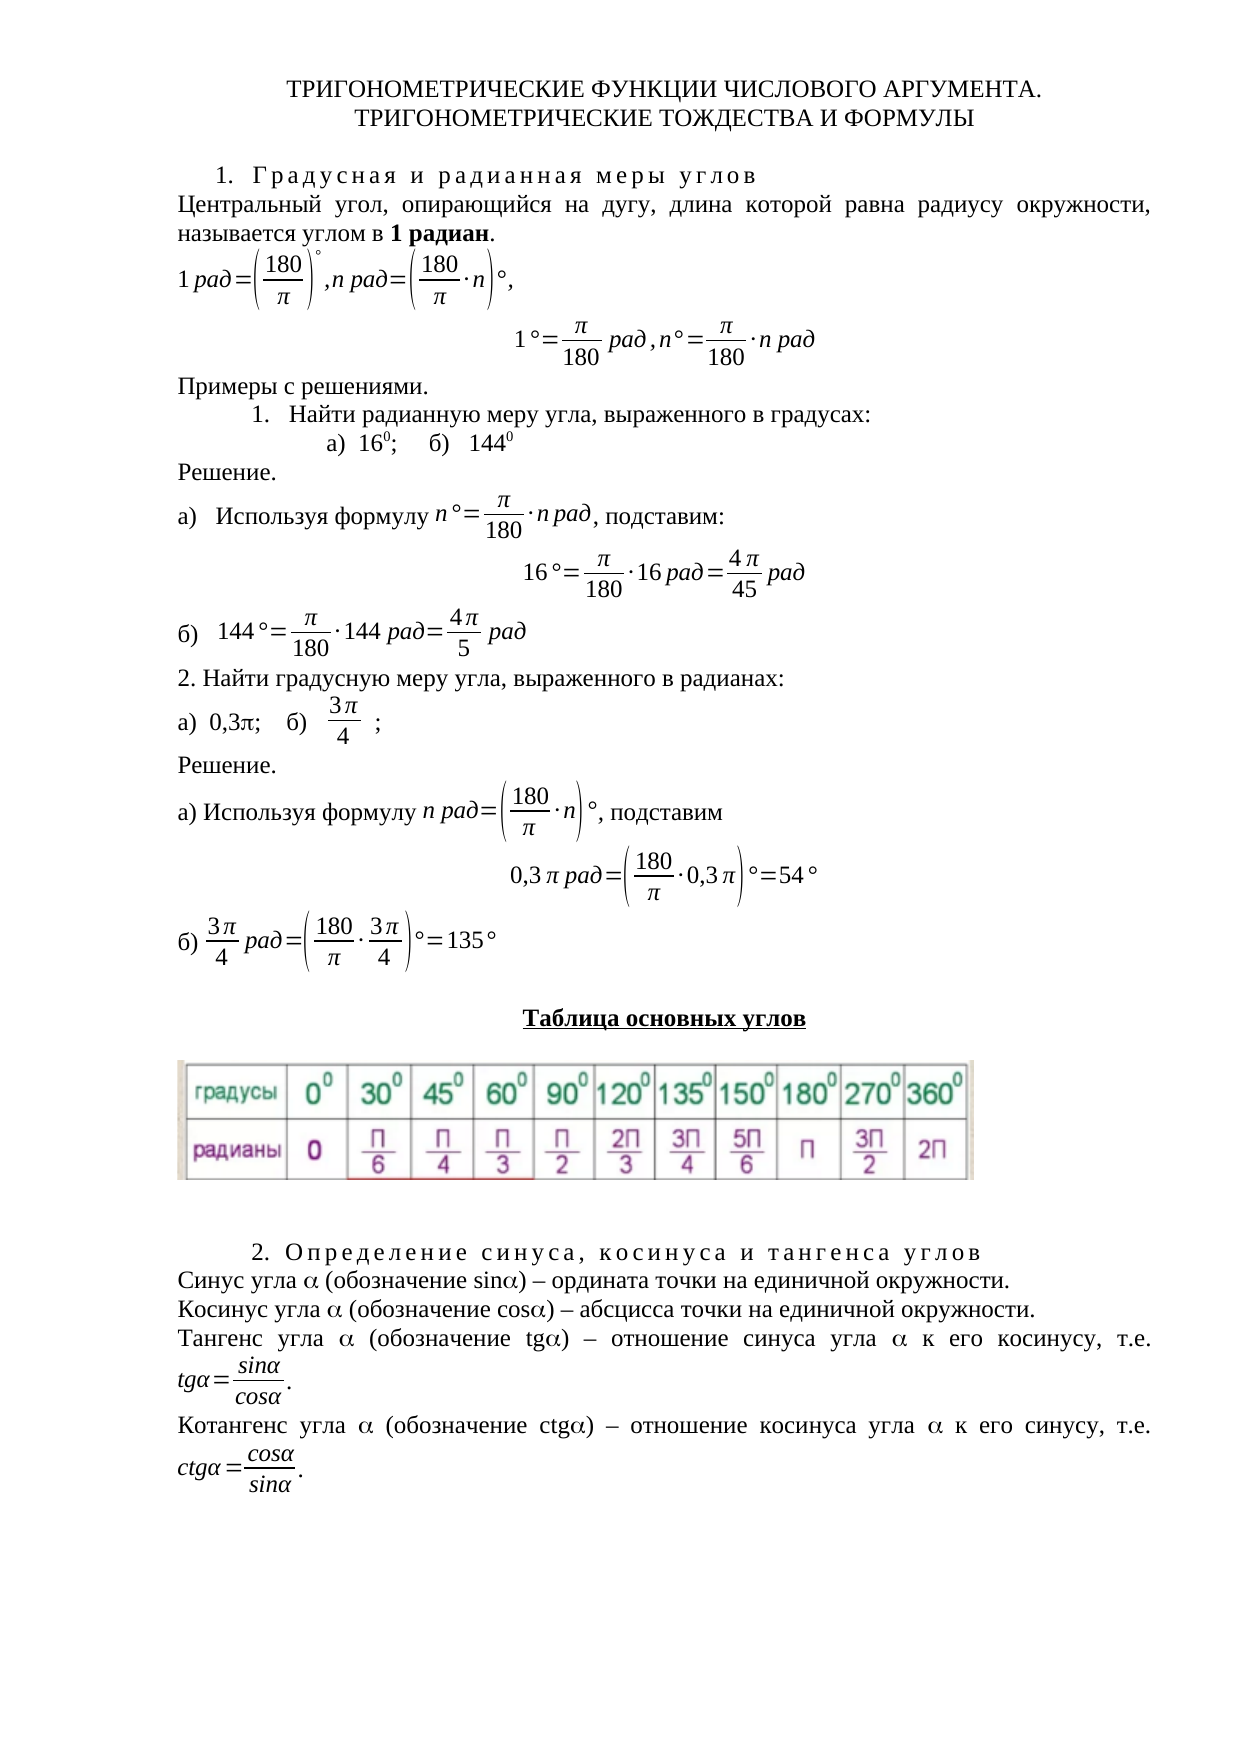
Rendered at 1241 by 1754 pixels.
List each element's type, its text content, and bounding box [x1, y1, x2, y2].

text Решение. [177, 750, 1152, 779]
list Определение синуса, косинуса и тангенса углов [251, 1237, 1152, 1265]
text Косинус угла (обозначение cos) – абсцисса точки на единичной окружности. [177, 1294, 1152, 1323]
text Примеры с решениями. [177, 371, 1152, 399]
text а) 0,3; б) ; [177, 691, 1152, 750]
list Градусная и радианная меры углов [215, 160, 1152, 189]
text б) [177, 604, 1152, 663]
text 2. Найти градусную меру угла, выраженного в радианах: [177, 663, 1152, 691]
text ТРИГОНОМЕТРИЧЕСКИЕ ФУНКЦИИ ЧИСЛОВОГО АРГУМЕНТА. ТРИГОНОМЕТРИЧЕСКИЕ ТОЖДЕСТВА И ФОРМУЛЫ [177, 74, 1152, 131]
list Найти радианную меру угла, выраженного в градусах: [251, 399, 1152, 428]
text Синус угла (обозначение sin) – ордината точки на единичной окружности. [177, 1265, 1152, 1294]
text а) Используя формулу , подставим [177, 779, 1152, 844]
text , [177, 246, 1152, 312]
picture [177, 1060, 974, 1180]
text Решение. [177, 457, 1152, 486]
text а) Используя формулу , подставим: [177, 486, 1152, 545]
text Центральный угол, опирающийся на дугу, длина которой равна радиусу окружности, называется углом в 1 радиан. [177, 189, 1152, 246]
text б) [177, 909, 1152, 974]
text а) 160; б) 1440 [326, 428, 1152, 457]
text Таблица основных углов [177, 1003, 1152, 1032]
text Котангенс угла (обозначение сtg) – отношение косинуса угла к его синусу, т.е. . [177, 1411, 1152, 1498]
text Тангенс угла (обозначение tg) – отношение синуса угла к его косинусу, т.е. . [177, 1323, 1152, 1411]
